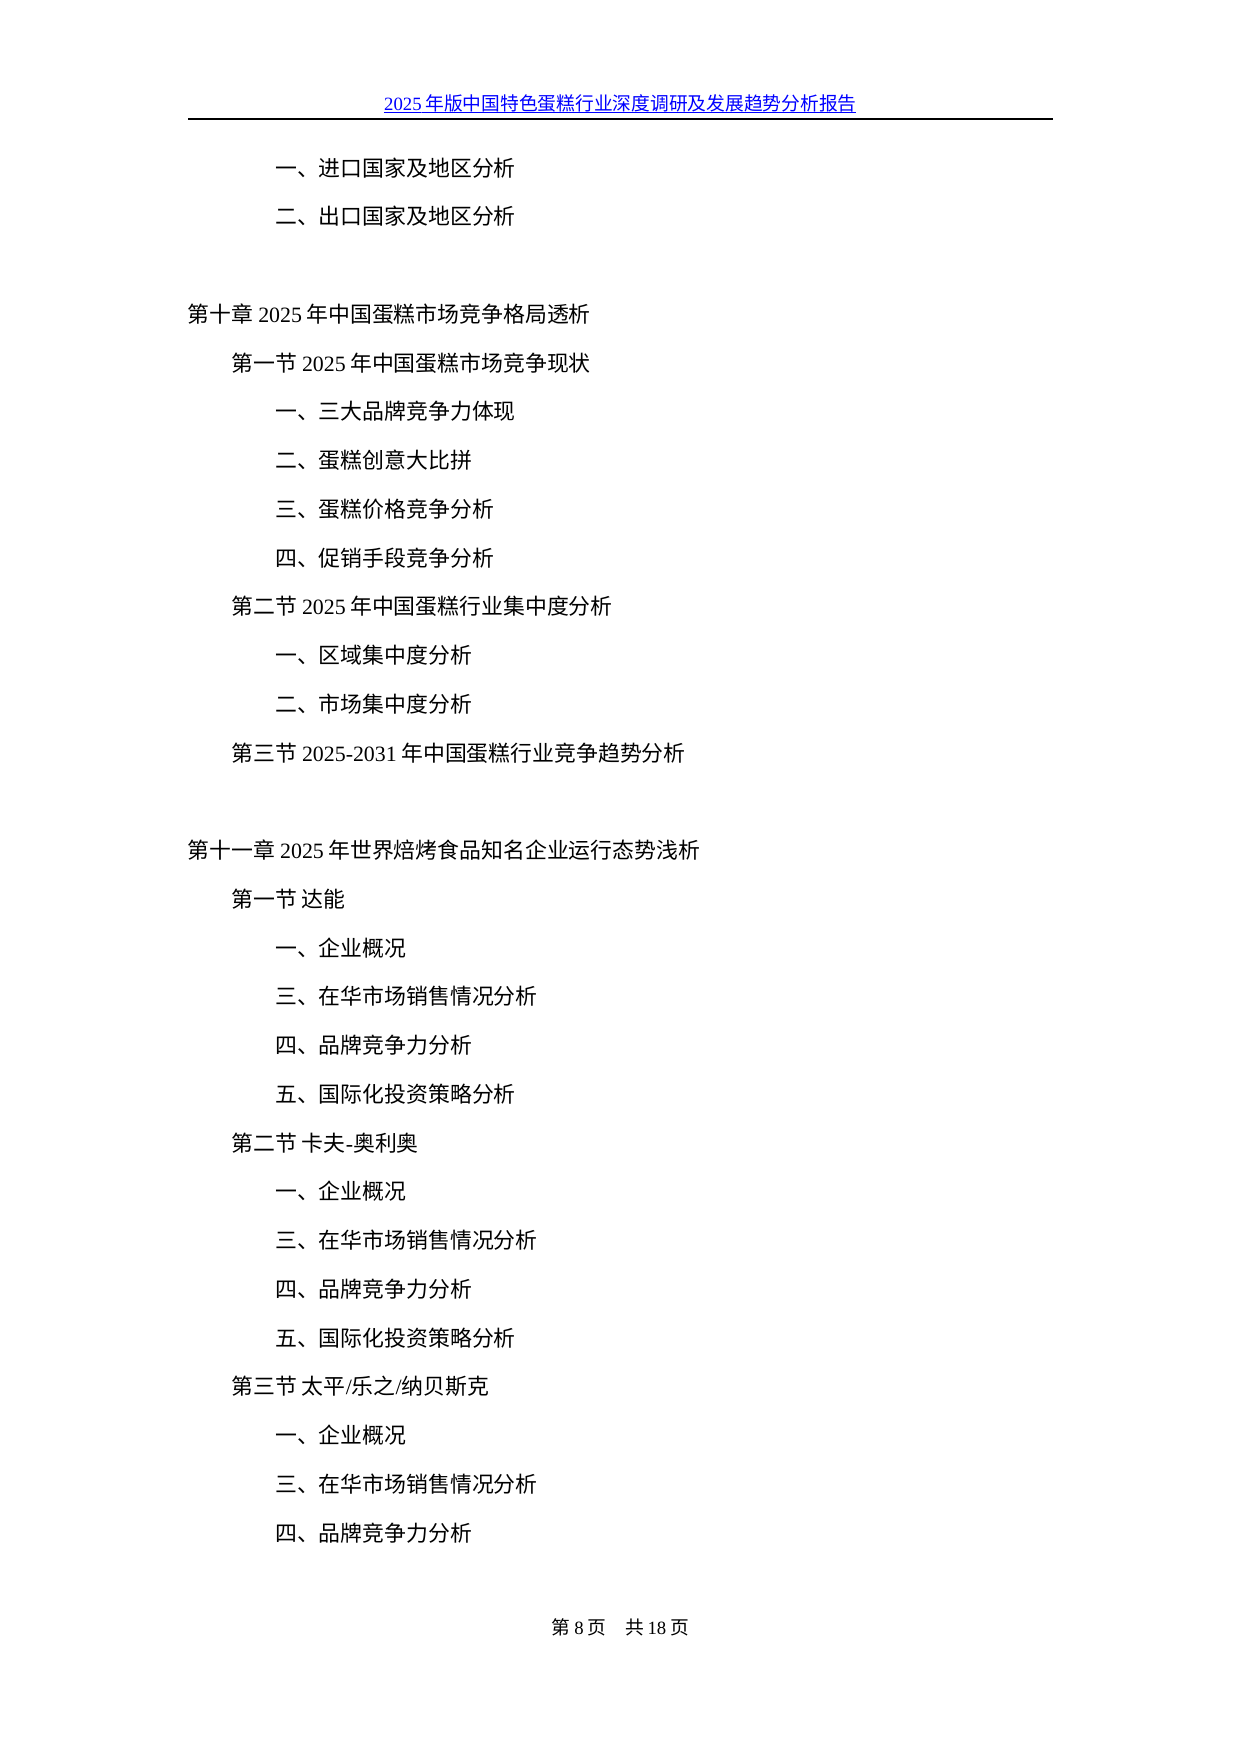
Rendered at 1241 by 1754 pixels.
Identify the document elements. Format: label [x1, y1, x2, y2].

text [187, 150, 1053, 1548]
